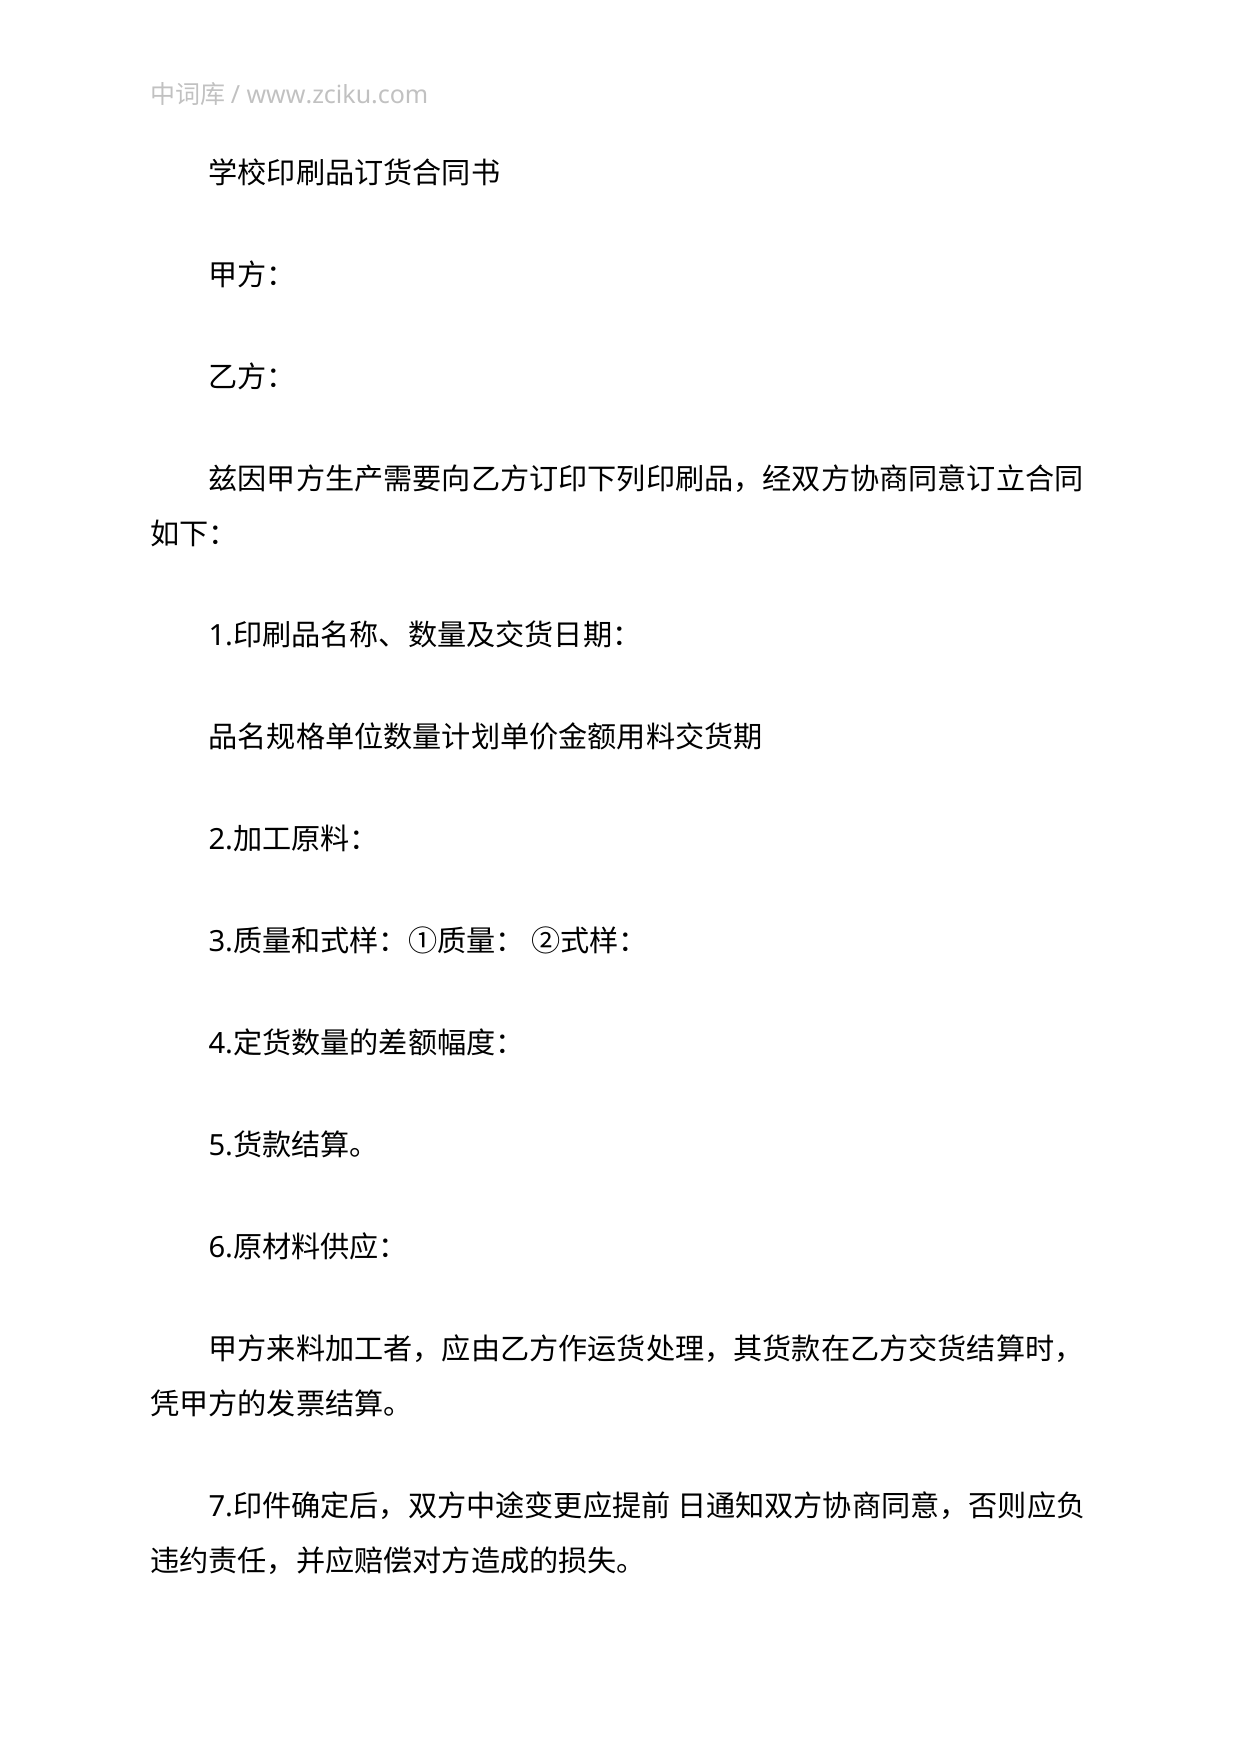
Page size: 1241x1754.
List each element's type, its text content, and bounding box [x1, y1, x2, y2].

text 学校印刷品订货合同书 [150, 150, 1090, 192]
text 兹因甲方生产需要向乙方订印下列印刷品，经双方协商同意订立合同如下： [150, 455, 1090, 552]
text 2.加工原料： [150, 816, 1090, 858]
text 1.印刷品名称、数量及交货日期： [150, 612, 1090, 654]
text 6.原材料供应： [150, 1224, 1090, 1266]
text 7.印件确定后，双方中途变更应提前 日通知双方协商同意，否则应负违约责任，并应赔偿对方造成的损失。 [150, 1482, 1090, 1579]
text 5.货款结算。 [150, 1122, 1090, 1164]
text 3.质量和式样：①质量： ②式样： [150, 918, 1090, 960]
text 4.定货数量的差额幅度： [150, 1020, 1090, 1062]
text 甲方来料加工者，应由乙方作运货处理，其货款在乙方交货结算时，凭甲方的发票结算。 [150, 1326, 1090, 1423]
text 甲方： [150, 252, 1090, 294]
text 乙方： [150, 353, 1090, 396]
text 品名规格单位数量计划单价金额用料交货期 [150, 714, 1090, 756]
